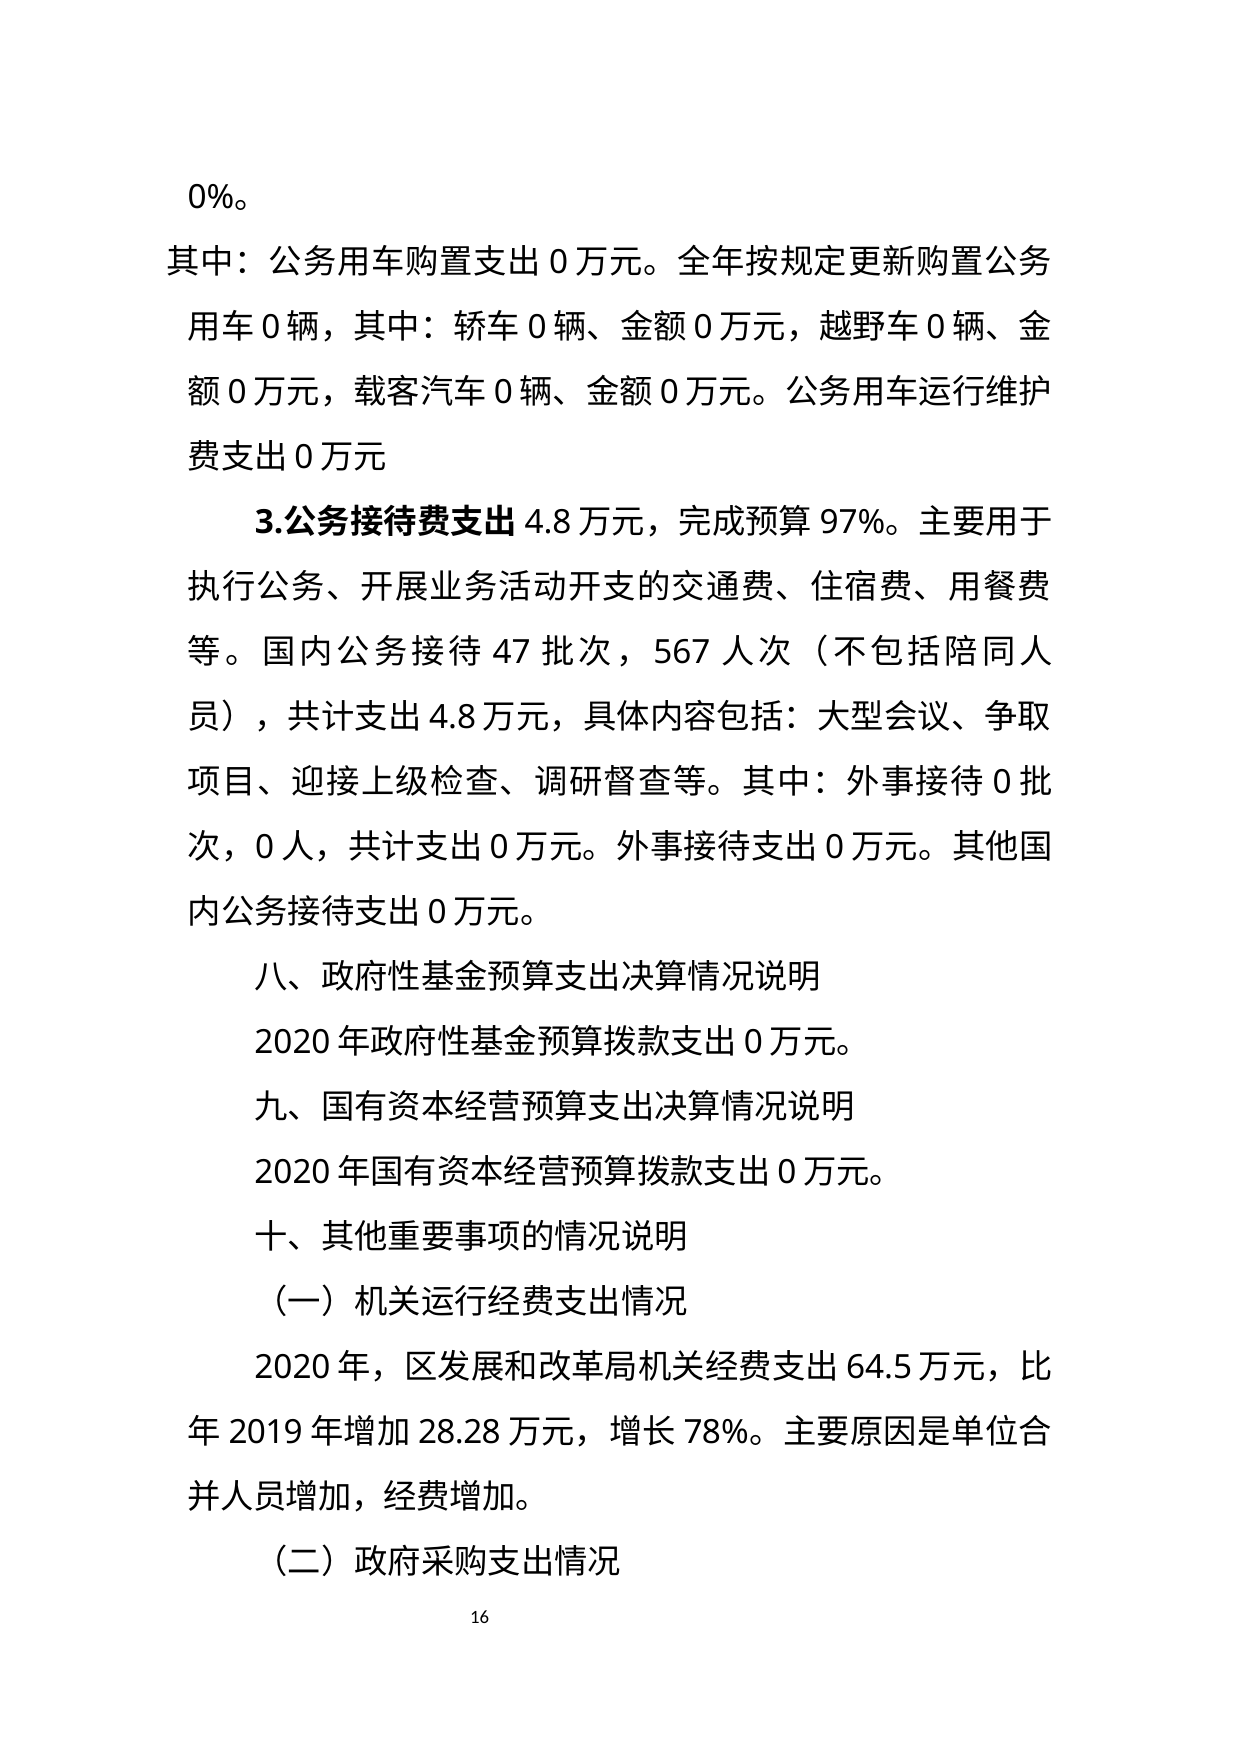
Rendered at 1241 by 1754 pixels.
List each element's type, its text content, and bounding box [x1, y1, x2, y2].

text （一）机关运行经费支出情况 [187, 1267, 1053, 1332]
text 2020年，区发展和改革局机关经费支出64.5万元，比年2019年增加28.28万元，增长78%。主要原因是单位合并人员增加，经费增加。 [187, 1332, 1053, 1527]
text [187, 162, 1053, 227]
list 3.公务接待费支出4.8万元，完成预算97%。主要用于执行公务、开展业务活动开支的交通费、住宿费、用餐费等。国内公务接待47批次，567人次（不包括陪同人员），共计支出4.8万元，具体内容包括：大型会议、争取项目、迎接上级检查、调研督查等。其中：外事接待0批次，0人，共计支出0万元。外事接待支出0万元。其他国内公务接待支出0万元。 [187, 487, 1053, 942]
text 其中：公务用车购置支出0万元。全年按规定更新购置公务用车0辆，其中：轿车0辆、金额0万元，越野车0辆、金额0万元，载客汽车0辆、金额0万元。公务用车运行维护费支出0万元 [167, 227, 1053, 487]
text 2020年国有资本经营预算拨款支出0万元。 [187, 1137, 1053, 1202]
text （二）政府采购支出情况 [187, 1527, 1053, 1592]
text 十、其他重要事项的情况说明 [187, 1202, 1053, 1267]
text 2020年政府性基金预算拨款支出0万元。 [187, 1007, 1053, 1072]
text 九、国有资本经营预算支出决算情况说明 [187, 1072, 1053, 1137]
text 八、政府性基金预算支出决算情况说明 [187, 942, 1053, 1007]
